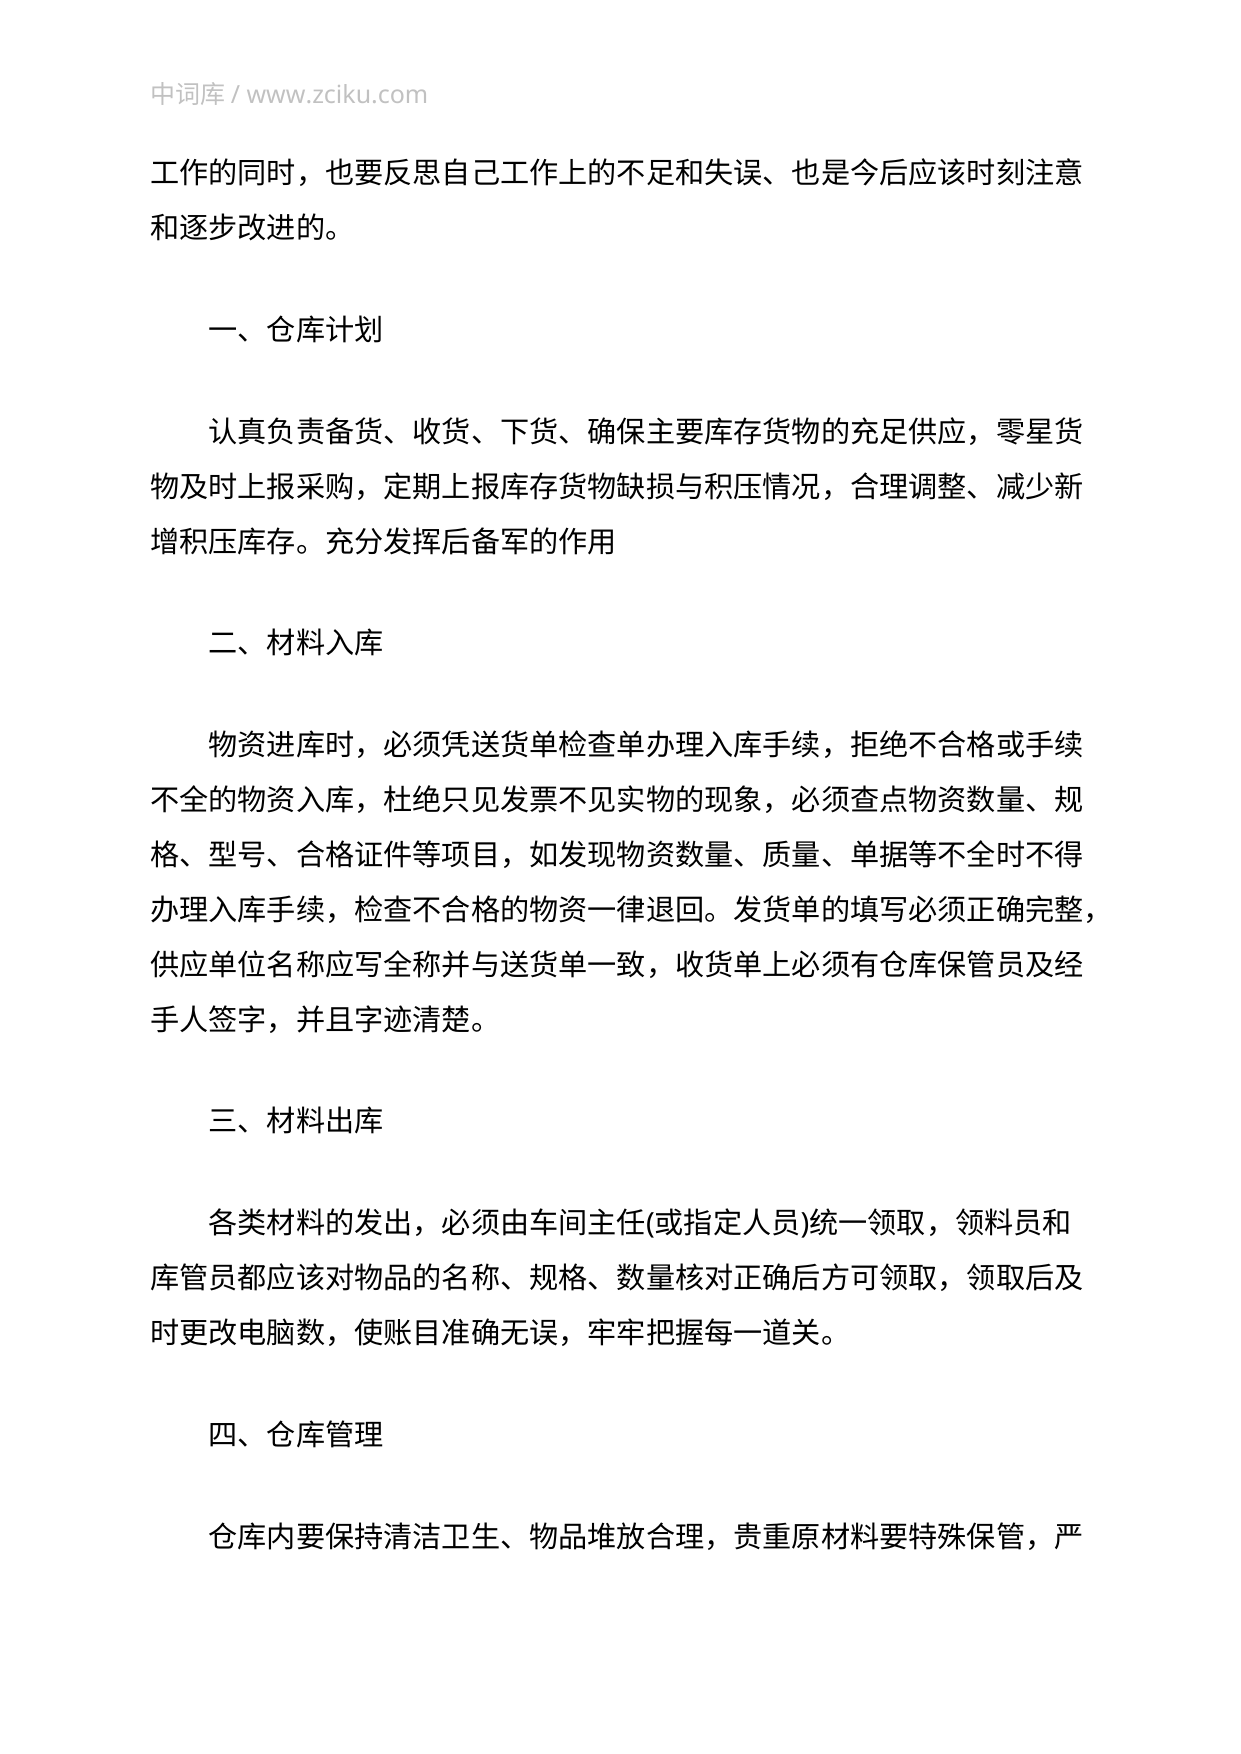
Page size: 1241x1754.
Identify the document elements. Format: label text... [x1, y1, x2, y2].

text 各类材料的发出，必须由车间主任(或指定人员)统一领取，领料员和库管员都应该对物品的名称、规格、数量核对正确后方可领取，领取后及时更改电脑数，使账目准确无误，牢牢把握每一道关。 [150, 1200, 1090, 1352]
text 二、材料入库 [150, 620, 1090, 662]
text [150, 1513, 1090, 1556]
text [150, 150, 1090, 247]
text 四、仓库管理 [150, 1411, 1090, 1454]
text 物资进库时，必须凭送货单检查单办理入库手续，拒绝不合格或手续不全的物资入库，杜绝只见发票不见实物的现象，必须查点物资数量、规格、型号、合格证件等项目，如发现物资数量、质量、单据等不全时不得办理入库手续，检查不合格的物资一律退回。发货单的填写必须正确完整，供应单位名称应写全称并与送货单一致，收货单上必须有仓库保管员及经手人签字，并且字迹清楚。 [150, 722, 1090, 1038]
text 认真负责备货、收货、下货、确保主要库存货物的充足供应，零星货物及时上报采购，定期上报库存货物缺损与积压情况，合理调整、减少新增积压库存。充分发挥后备军的作用 [150, 408, 1090, 561]
text 一、仓库计划 [150, 307, 1090, 349]
text 三、材料出库 [150, 1098, 1090, 1140]
